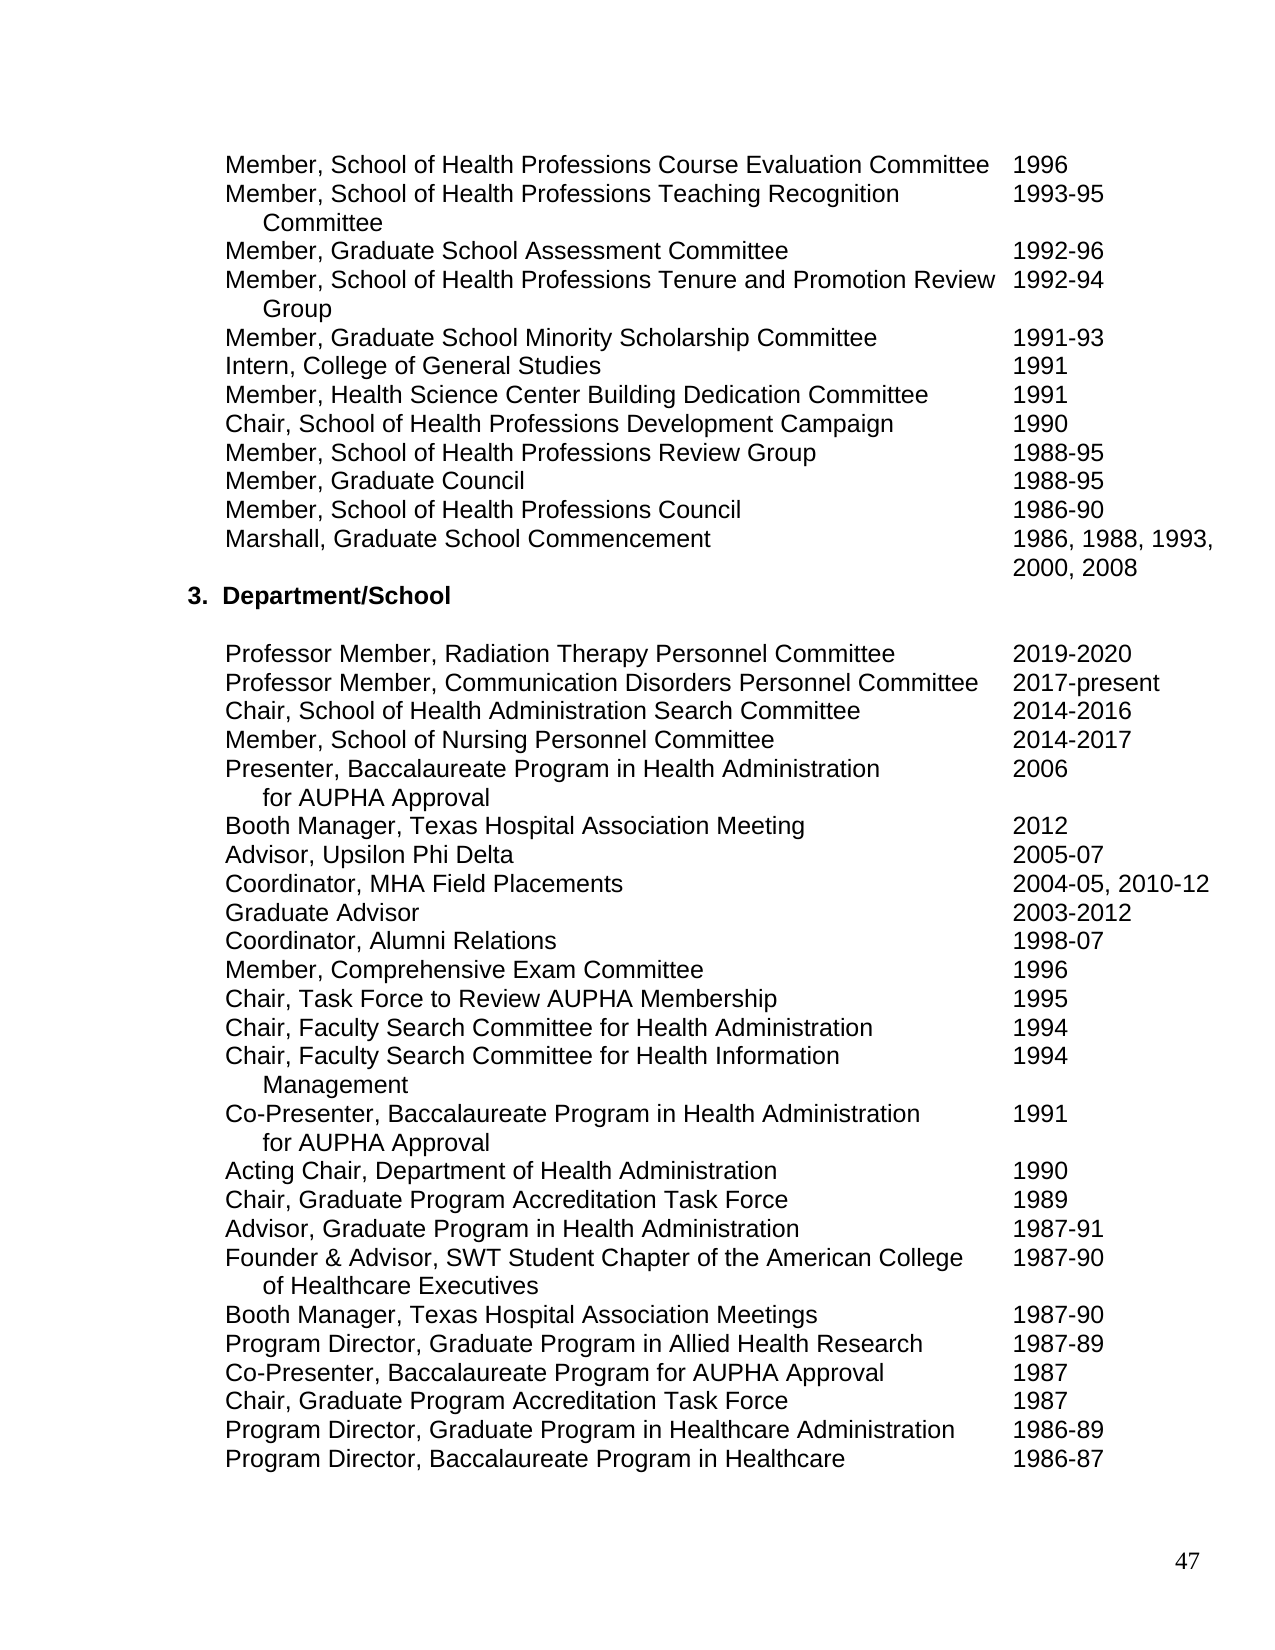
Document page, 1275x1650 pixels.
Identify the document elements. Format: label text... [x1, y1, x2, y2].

text Coordinator, MHA Field Placements 2004-05, 2010-12 [225, 869, 1275, 897]
text Booth Manager, Texas Hospital Association Meetings 1987-90 [225, 1300, 1219, 1329]
text Chair, Faculty Search Committee for Health Information 1994 [225, 1041, 1200, 1070]
text 2000, 2008 [225, 552, 1275, 581]
text Chair, School of Health Administration Search Committee 2014-2016 [225, 696, 1212, 725]
text Program Director, Graduate Program in Healthcare Administration 1986-89 [225, 1415, 1219, 1444]
text Member, School of Nursing Personnel Committee 2014-2017 [225, 725, 1212, 754]
text 3. Department/School [187, 581, 1200, 610]
text Member, Graduate School Assessment Committee 1992-96 [225, 236, 1219, 265]
text of Healthcare Executives [225, 1271, 1200, 1300]
text Committee [225, 207, 1200, 236]
text Program Director, Baccalaureate Program in Healthcare 1986-87 [225, 1444, 1219, 1472]
text Advisor, Upsilon Phi Delta 2005-07 [225, 840, 1219, 869]
text Presenter, Baccalaureate Program in Health Administration 2006 [225, 754, 1200, 782]
text Marshall, Graduate School Commencement 1986, 1988, 1993, [225, 524, 1275, 552]
text for AUPHA Approval [225, 1127, 1200, 1156]
text Professor Member, Radiation Therapy Personnel Committee 2019-2020 [225, 639, 1212, 667]
text Member, Health Science Center Building Dedication Committee 1991 [225, 380, 1200, 409]
text Founder & Advisor, SWT Student Chapter of the American College 1987-90 [225, 1242, 1219, 1271]
text Acting Chair, Department of Health Administration 1990 [225, 1156, 1200, 1185]
text Member, Graduate Council 1988-95 [225, 466, 1219, 495]
text Program Director, Graduate Program in Allied Health Research 1987-89 [225, 1329, 1219, 1357]
text Booth Manager, Texas Hospital Association Meeting 2012 [225, 811, 1219, 840]
text Co-Presenter, Baccalaureate Program in Health Administration 1991 [225, 1099, 1200, 1127]
text for AUPHA Approval [262, 782, 1219, 811]
text Chair, School of Health Professions Development Campaign 1990 [225, 409, 1200, 437]
text Member, School of Health Professions Course Evaluation Committee 1996 [225, 150, 1200, 179]
text Chair, Graduate Program Accreditation Task Force 1989 [225, 1185, 1200, 1214]
text Coordinator, Alumni Relations 1998-07 [225, 926, 1219, 955]
text Co-Presenter, Baccalaureate Program for AUPHA Approval 1987 [225, 1357, 1200, 1386]
text Management [225, 1070, 1200, 1099]
text Member, School of Health Professions Tenure and Promotion Review 1992-94 [225, 265, 1219, 294]
text Member, School of Health Professions Review Group 1988-95 [225, 437, 1219, 466]
text Member, Graduate School Minority Scholarship Committee 1991-93 [225, 322, 1219, 351]
text Chair, Task Force to Review AUPHA Membership 1995 [225, 984, 1200, 1012]
text Member, School of Health Professions Council 1986-90 [225, 495, 1228, 524]
text Group [187, 294, 1200, 322]
text Member, School of Health Professions Teaching Recognition 1993-95 [225, 179, 1219, 207]
text Advisor, Graduate Program in Health Administration 1987-91 [225, 1214, 1228, 1242]
text Professor Member, Communication Disorders Personnel Committee 2017-present [225, 667, 1212, 696]
text Graduate Advisor 2003-2012 [225, 897, 1275, 926]
text Intern, College of General Studies 1991 [225, 351, 1200, 380]
text Member, Comprehensive Exam Committee 1996 [225, 955, 1200, 984]
text Chair, Graduate Program Accreditation Task Force 1987 [225, 1386, 1200, 1415]
text Chair, Faculty Search Committee for Health Administration 1994 [225, 1012, 1200, 1041]
